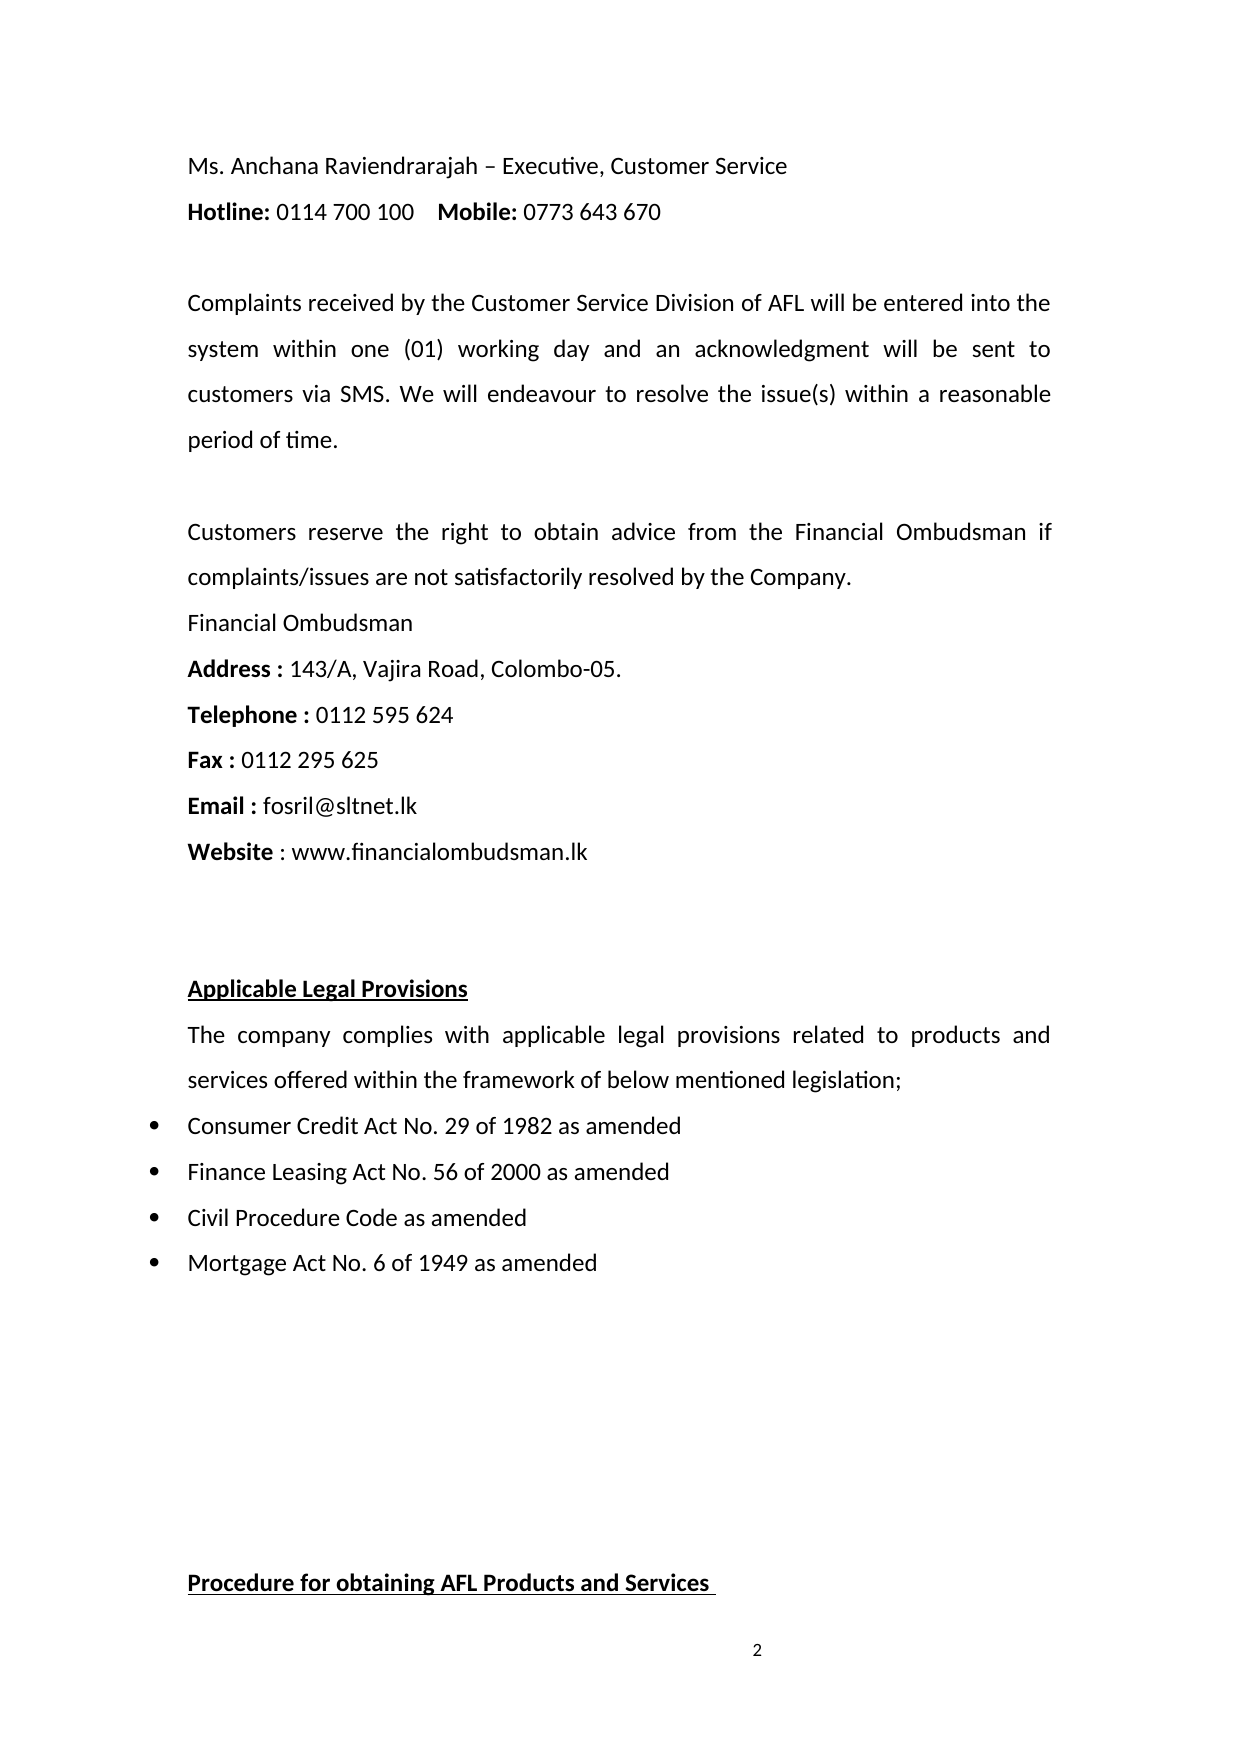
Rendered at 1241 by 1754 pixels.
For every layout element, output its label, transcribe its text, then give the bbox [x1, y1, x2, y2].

list Consumer Credit Act No. 29 of 1982 as amended [150, 1110, 1053, 1141]
text Hotline: 0114 700 100 Mobile: 0773 643 670 [187, 196, 1053, 226]
text Applicable Legal Provisions [187, 973, 1053, 1004]
text The company complies with applicable legal provisions related to products and services offered within the framework of below mentioned legislation; [187, 1019, 1053, 1095]
list Civil Procedure Code as amended [150, 1202, 1053, 1232]
text Financial Ombudsman [187, 607, 1053, 638]
text Address : 143/A, Vajira Road, Colombo-05. [187, 653, 1053, 683]
text Fax : 0112 295 625 [187, 744, 1053, 775]
text Telephone : 0112 595 624 [187, 699, 1053, 729]
text Email : fosril@sltnet.lk [187, 790, 1053, 821]
text Procedure for obtaining AFL Products and Services [187, 1568, 1053, 1598]
text Customers reserve the right to obtain advice from the Financial Ombudsman if complaints/issues are not satisfactorily resolved by the Company. [187, 516, 1053, 592]
list Finance Leasing Act No. 56 of 2000 as amended [150, 1156, 1053, 1187]
text Website : www.financialombudsman.lk [187, 836, 1053, 866]
text Complaints received by the Customer Service Division of AFL will be entered into the system within one (01) working day and an acknowledgment will be sent to customers via SMS. We will endeavour to resolve the issue(s) within a reasonable period of time. [187, 287, 1053, 455]
list Mortgage Act No. 6 of 1949 as amended [150, 1247, 1053, 1278]
text Ms. Anchana Raviendrarajah – Executive, Customer Service [187, 150, 1053, 181]
